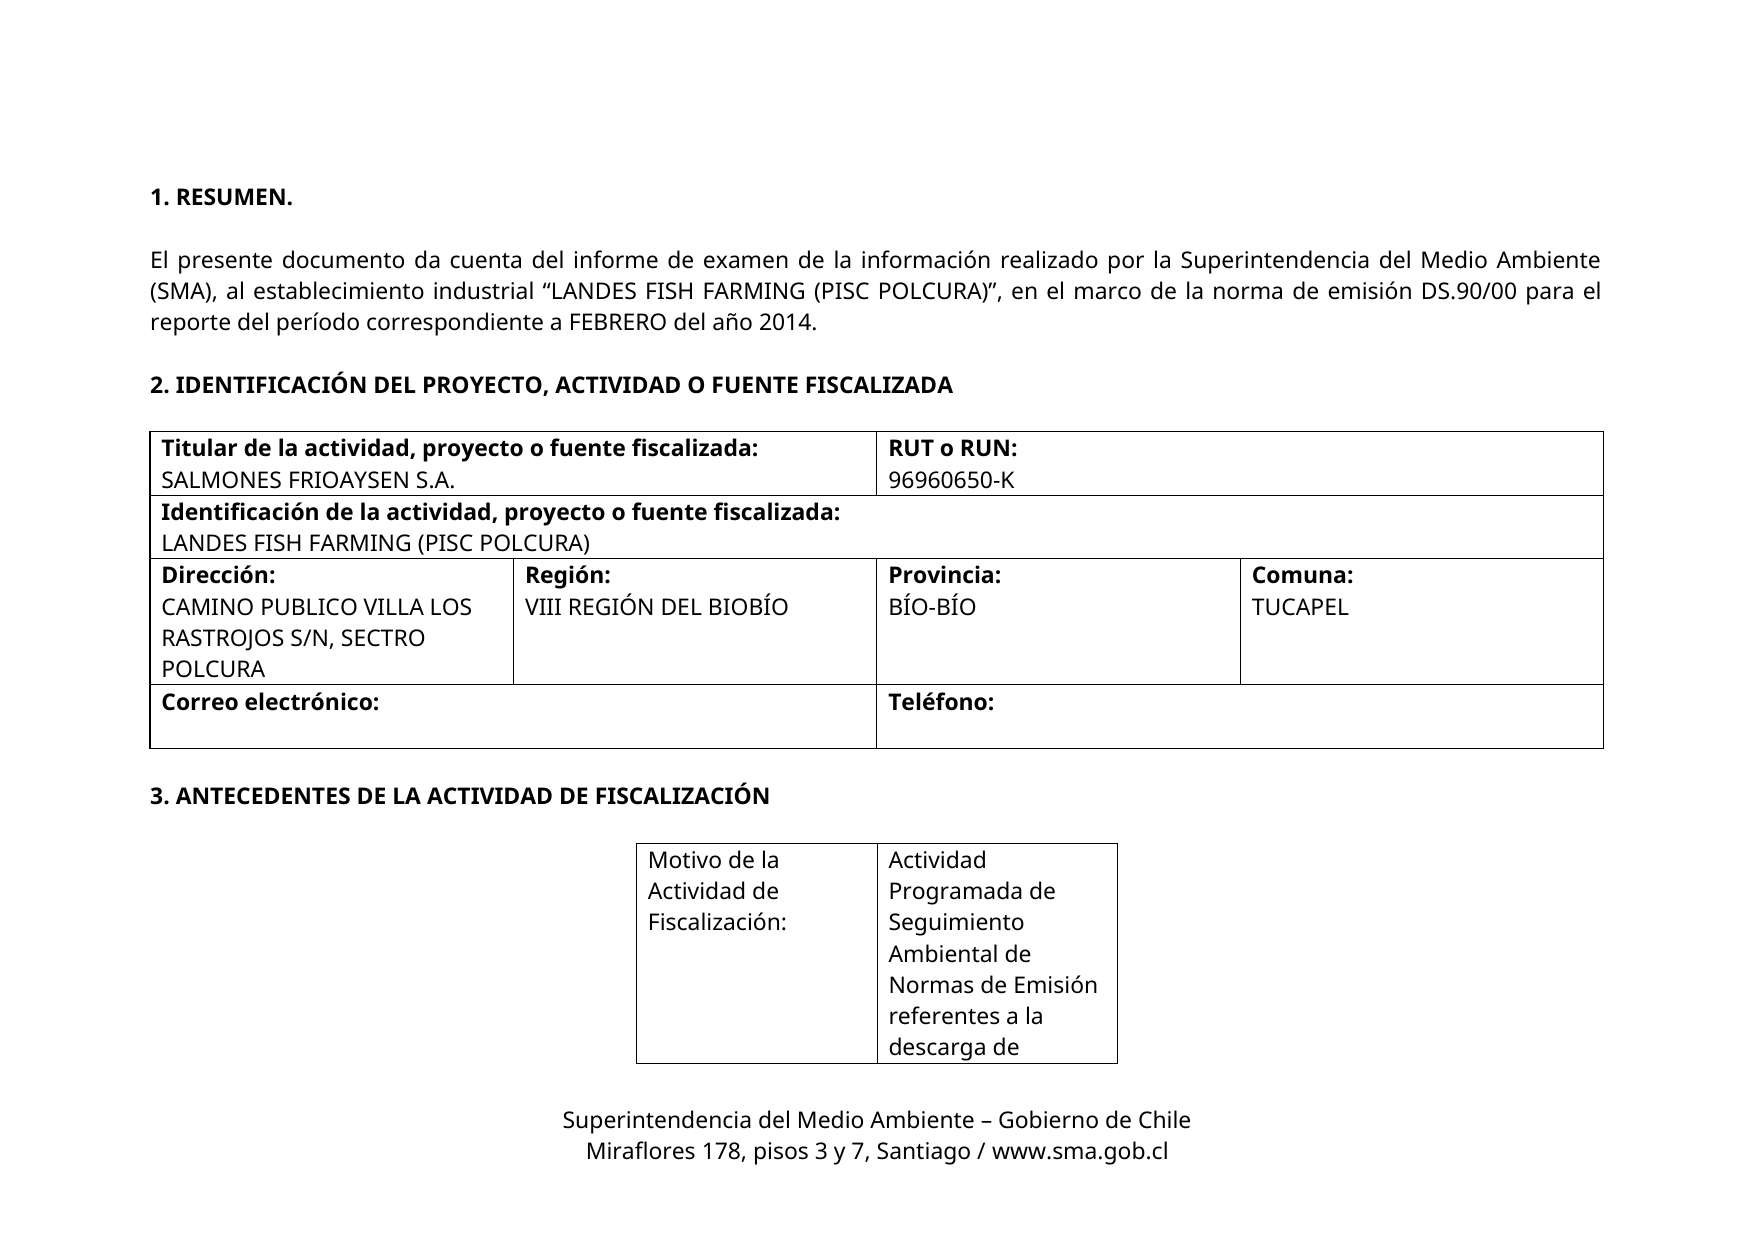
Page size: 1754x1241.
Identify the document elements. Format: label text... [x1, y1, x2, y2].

text 3. ANTECEDENTES DE LA ACTIVIDAD DE FISCALIZACIÓN [150, 749, 1604, 811]
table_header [637, 844, 877, 1062]
text El presente documento da cuenta del informe de examen de la información realizado por la Superintendencia del Medio Ambiente (SMA), al establecimiento industrial “LANDES FISH FARMING (PISC POLCURA)”, en el marco de la norma de emisión DS.90/00 para el reporte del período correspondiente a FEBRERO del año 2014. [150, 212, 1604, 337]
table_header Titular de la actividad, proyecto o fuente fiscalizada: SALMONES FRIOAYSEN S.A. [151, 432, 876, 495]
table_cell Provincia: BÍO-BÍO [877, 559, 1240, 684]
table_cell Comuna: TUCAPEL [1241, 559, 1603, 684]
table_cell Correo electrónico: [151, 685, 876, 748]
table_header RUT o RUN: 96960650-K [877, 432, 1603, 495]
table_cell Dirección: CAMINO PUBLICO VILLA LOS RASTROJOS S/N, SECTRO POLCURA [151, 559, 513, 684]
table_cell Región: VIII REGIÓN DEL BIOBÍO [514, 559, 876, 684]
table_cell Identificación de la actividad, proyecto o fuente fiscalizada: LANDES FISH FARMING (PISC POLCURA) [151, 496, 1603, 558]
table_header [878, 844, 1117, 1062]
text 2. IDENTIFICACIÓN DEL PROYECTO, ACTIVIDAD O FUENTE FISCALIZADA [150, 337, 1604, 400]
table_cell Teléfono: [877, 685, 1603, 748]
text 1. RESUMEN. [150, 150, 1604, 212]
